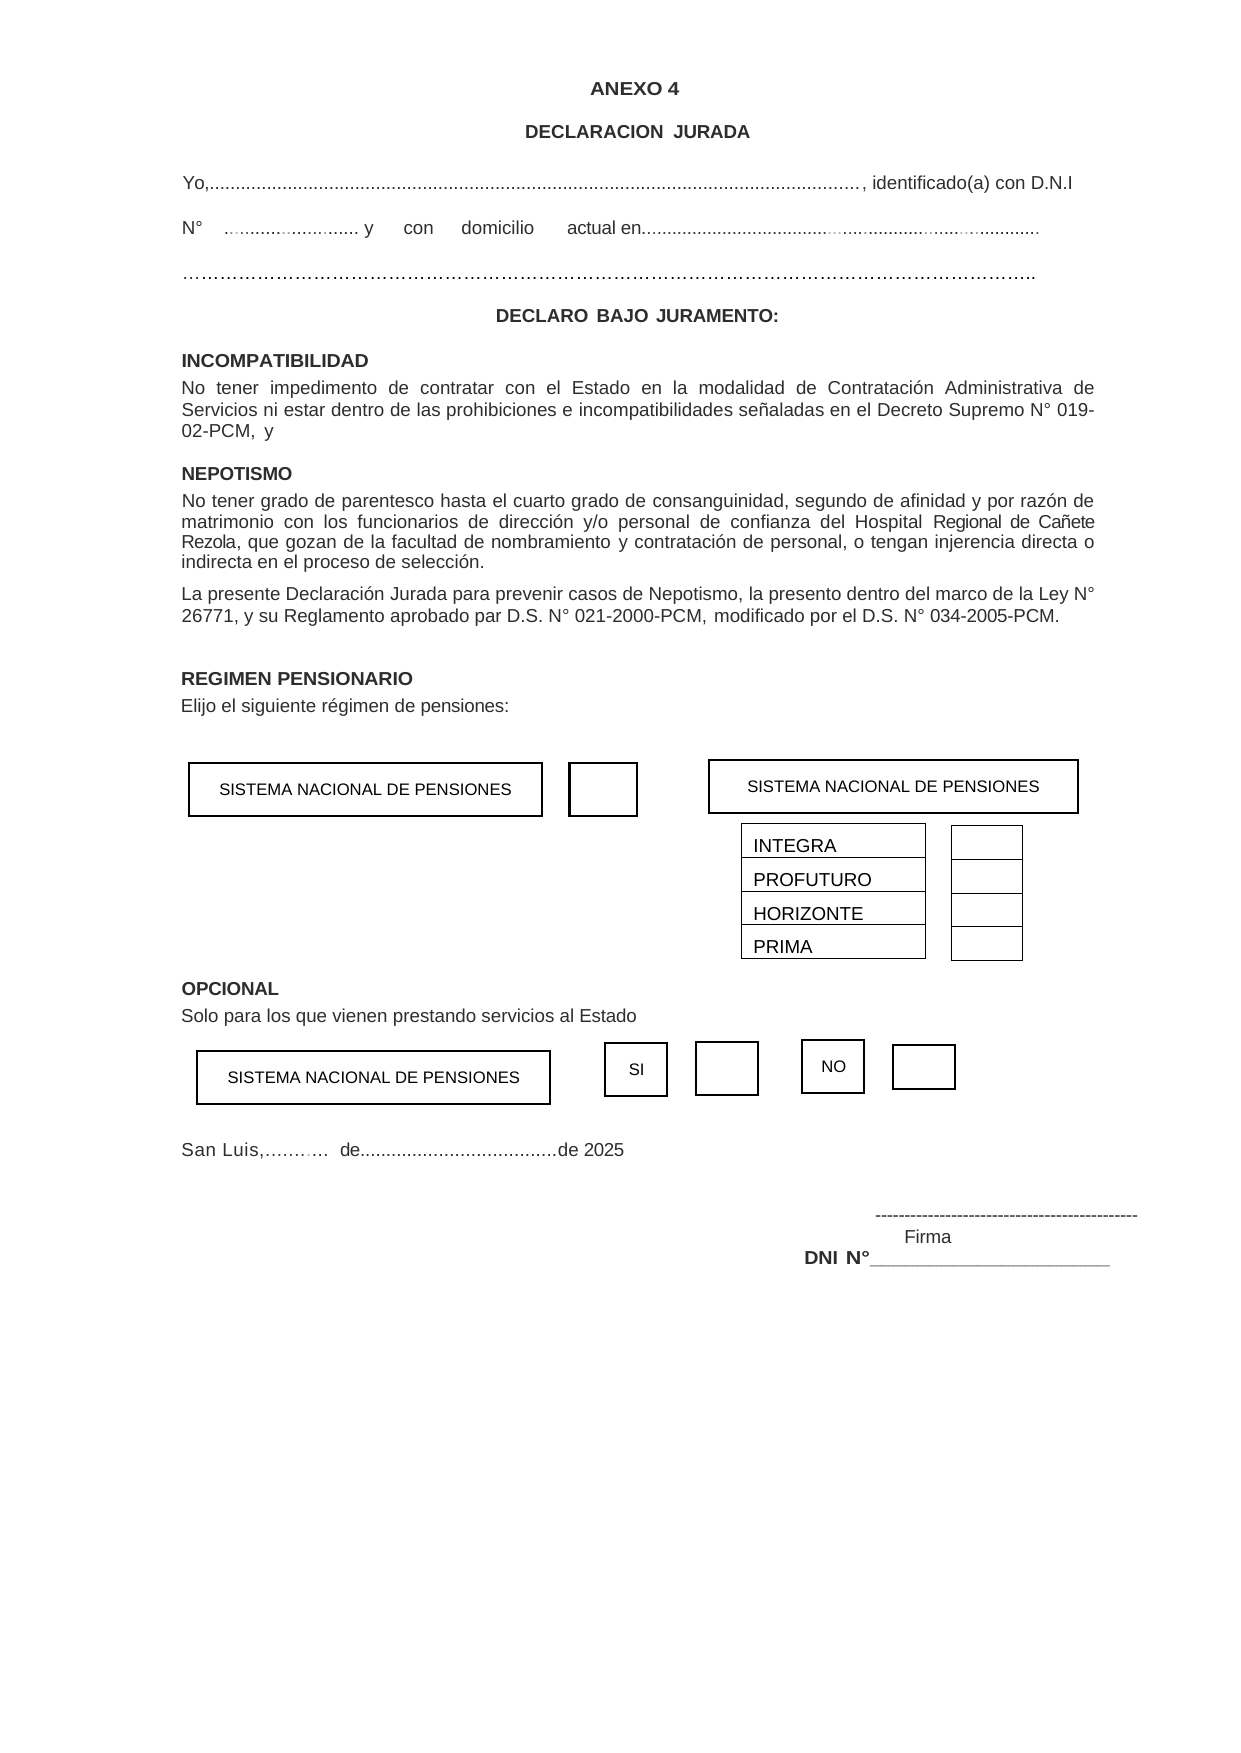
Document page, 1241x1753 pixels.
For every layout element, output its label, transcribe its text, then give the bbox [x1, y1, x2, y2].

table_header INTEGRA [742, 824, 925, 857]
text Solo para los que vienen prestando servicios al Estado [181, 1005, 1138, 1027]
text Yo, , identificado(a) con D.N.I [182, 172, 1138, 194]
text No tener grado de parentesco hasta el cuarto grado de consanguinidad, segundo de afinidad y por razón de matrimonio con los funcionarios de dirección y/o personal de confianza del Hospital Regional de Cañete Rezola, que gozan de la facultad de nombramiento y contratación de personal, o tengan injerencia directa o indirecta en el proceso de selección. [181, 492, 1095, 572]
table_cell PRIMA [742, 925, 925, 958]
text La presente Declaración Jurada para prevenir casos de Nepotismo, la presento dentro del marco de la Ley N° 26771, y su Reglamento aprobado par D.S. N° 021-2000-PCM, modificado por el D.S. N° 034-2005-PCM. [181, 584, 1096, 626]
text DECLARO BAJO JURAMENTO: [310, 305, 964, 326]
text Firma [181, 1226, 1138, 1247]
table_cell PROFUTURO [742, 858, 925, 891]
table_cell [952, 927, 1022, 960]
table_header [952, 826, 1022, 859]
text INCOMPATIBILIDAD [181, 350, 1138, 372]
text San Luis,........... de de 2025 [181, 1139, 1138, 1161]
text NEPOTISMO [181, 463, 1138, 484]
text No tener impedimento de contratar con el Estado en la modalidad de Contratación Administrativa de Servicios ni estar dentro de las prohibiciones e incompatibilidades señaladas en el Decreto Supremo N° 019-02-PCM, y [181, 378, 1095, 441]
text DNI N°____________________ [181, 1247, 1138, 1269]
text DECLARACION JURADA [311, 121, 964, 143]
text ……………………………………………………………………………………………………………………….. [182, 262, 1138, 283]
table_cell [952, 894, 1022, 926]
text OPCIONAL [181, 977, 1138, 999]
text ANEXO 4 [308, 78, 961, 99]
text REGIMEN PENSIONARIO [181, 667, 1138, 689]
text --------------------------------------------- [181, 1204, 1138, 1226]
text Elijo el siguiente régimen de pensiones: [181, 695, 1138, 716]
table_cell [952, 860, 1022, 892]
text N° .......................... y con domicilio actual en............................................................................... [182, 217, 1138, 238]
table_cell HORIZONTE [742, 892, 925, 924]
